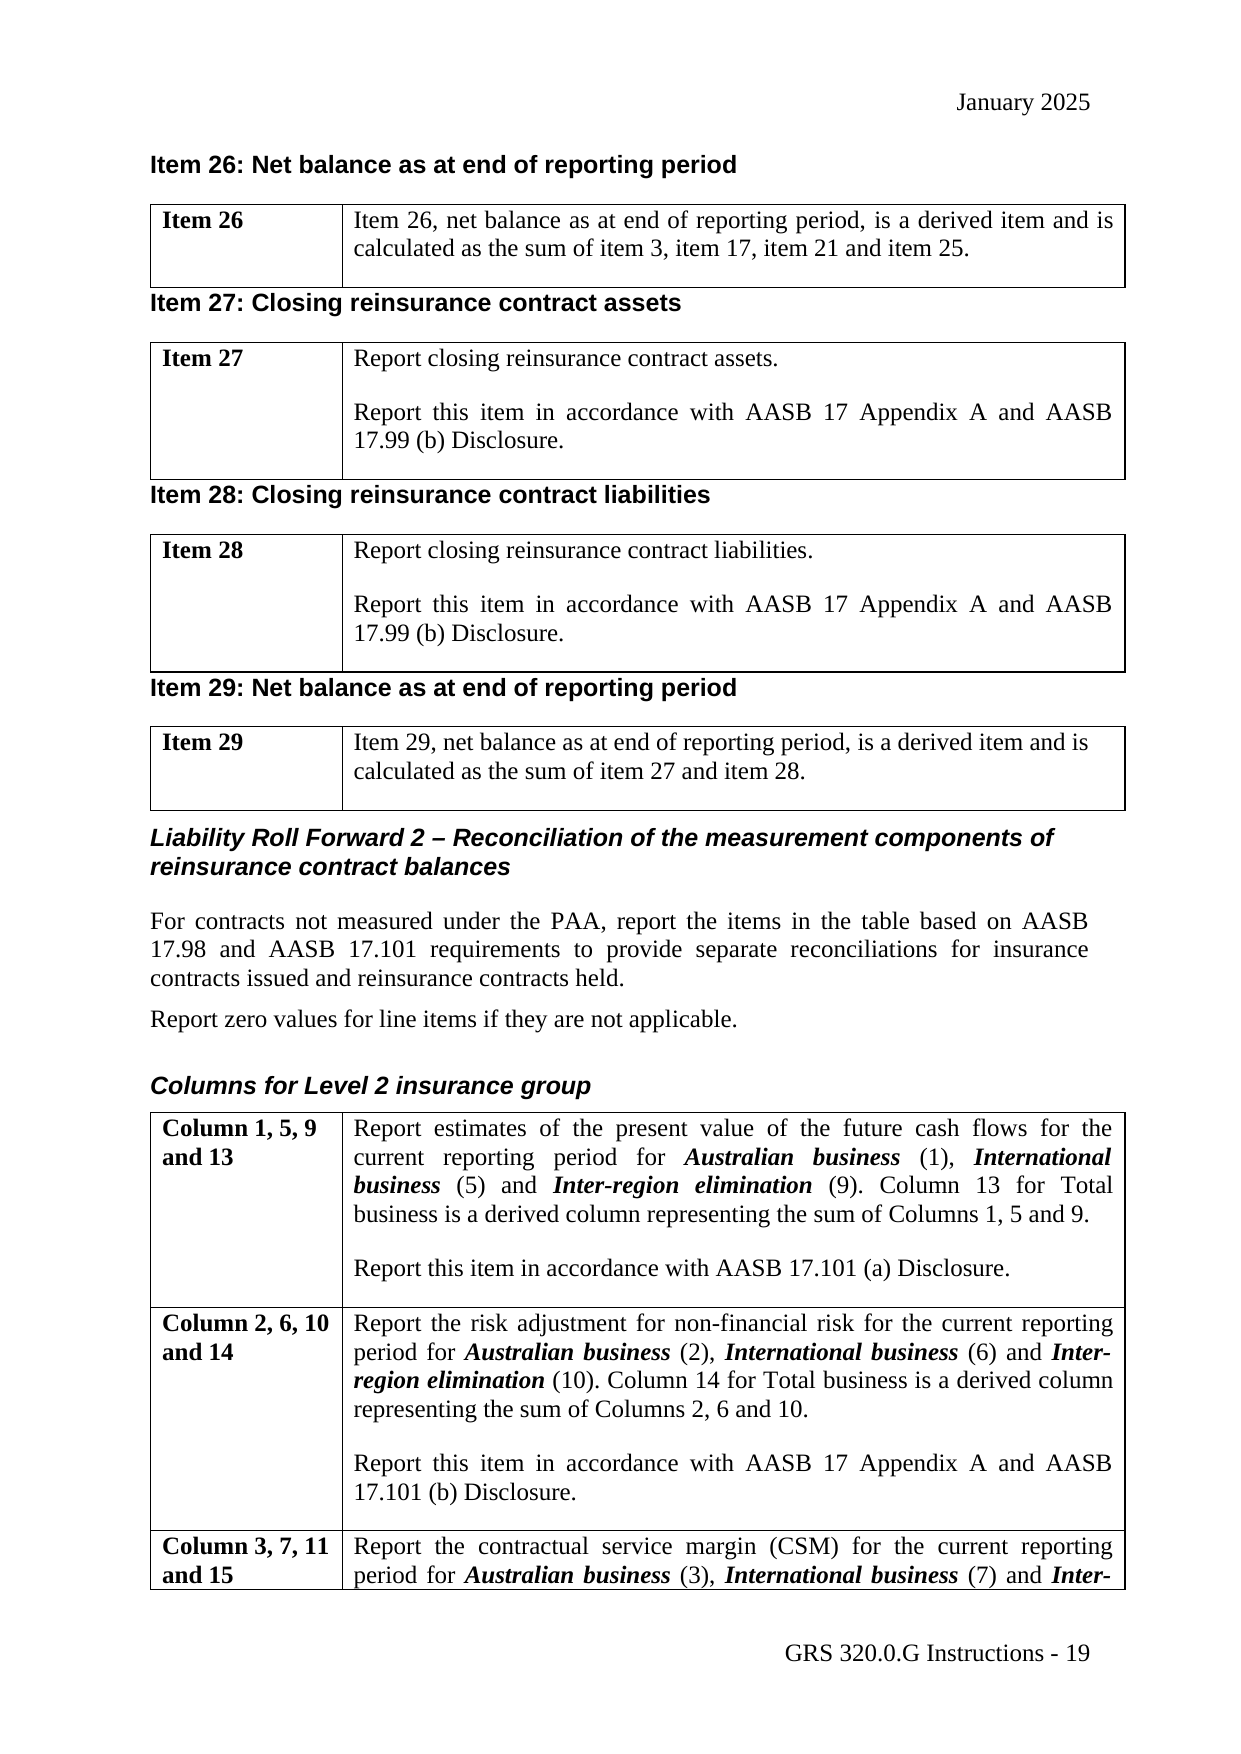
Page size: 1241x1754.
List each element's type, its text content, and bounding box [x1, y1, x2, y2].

table_header Report closing reinsurance contract assets. Report this item in accordance with AASB 17 Appendix A and AASB 17.99 (b) Disclosure. [343, 343, 1124, 479]
table_header Report closing reinsurance contract liabilities. Report this item in accordance with AASB 17 Appendix A and AASB 17.99 (b) Disclosure. [343, 535, 1124, 671]
subtitle Item 27: Closing reinsurance contract assets [150, 288, 1090, 317]
text For contracts not measured under the PAA, report the items in the table based on AASB 17.98 and AASB 17.101 requirements to provide separate reconciliations for insurance contracts issued and reinsurance contracts held. [150, 906, 1090, 992]
table_cell Report the risk adjustment for non-financial risk for the current reporting period for Australian business (2), International business (6) and Inter-region elimination (10). Column 14 for Total business is a derived column representing the sum of Columns 2, 6 and 10. Report this item in accordance with AASB 17 Appendix A and AASB 17.101 (b) Disclosure. [343, 1308, 1124, 1530]
subtitle Item 29: Net balance as at end of reporting period [150, 673, 1090, 701]
table_header Item 27 [151, 343, 342, 479]
subtitle Item 26: Net balance as at end of reporting period [150, 150, 1090, 179]
table_header Report estimates of the present value of the future cash flows for the current reporting period for Australian business (1), International business (5) and Inter-region elimination (9). Column 13 for Total business is a derived column representing the sum of Columns 1, 5 and 9. Report this item in accordance with AASB 17.101 (a) Disclosure. [343, 1113, 1124, 1307]
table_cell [343, 1531, 1124, 1589]
subtitle Columns for Level 2 insurance group [150, 1071, 1090, 1099]
subtitle Item 28: Closing reinsurance contract liabilities [150, 480, 1090, 509]
table_header Item 26, net balance as at end of reporting period, is a derived item and is calculated as the sum of item 3, item 17, item 21 and item 25. [343, 205, 1124, 287]
table_header Item 29 [151, 727, 342, 810]
subtitle Liability Roll Forward 2 – Reconciliation of the measurement components of reinsurance contract balances [150, 823, 1090, 881]
table_cell Column 2, 6, 10 and 14 [151, 1308, 342, 1530]
table_header Item 29, net balance as at end of reporting period, is a derived item and is calculated as the sum of item 27 and item 28. [343, 727, 1124, 810]
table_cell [151, 1531, 342, 1589]
text Report zero values for line items if they are not applicable. [150, 1004, 1090, 1033]
table_header Item 28 [151, 535, 342, 671]
table_header Column 1, 5, 9 and 13 [151, 1113, 342, 1307]
table_header Item 26 [151, 205, 342, 287]
